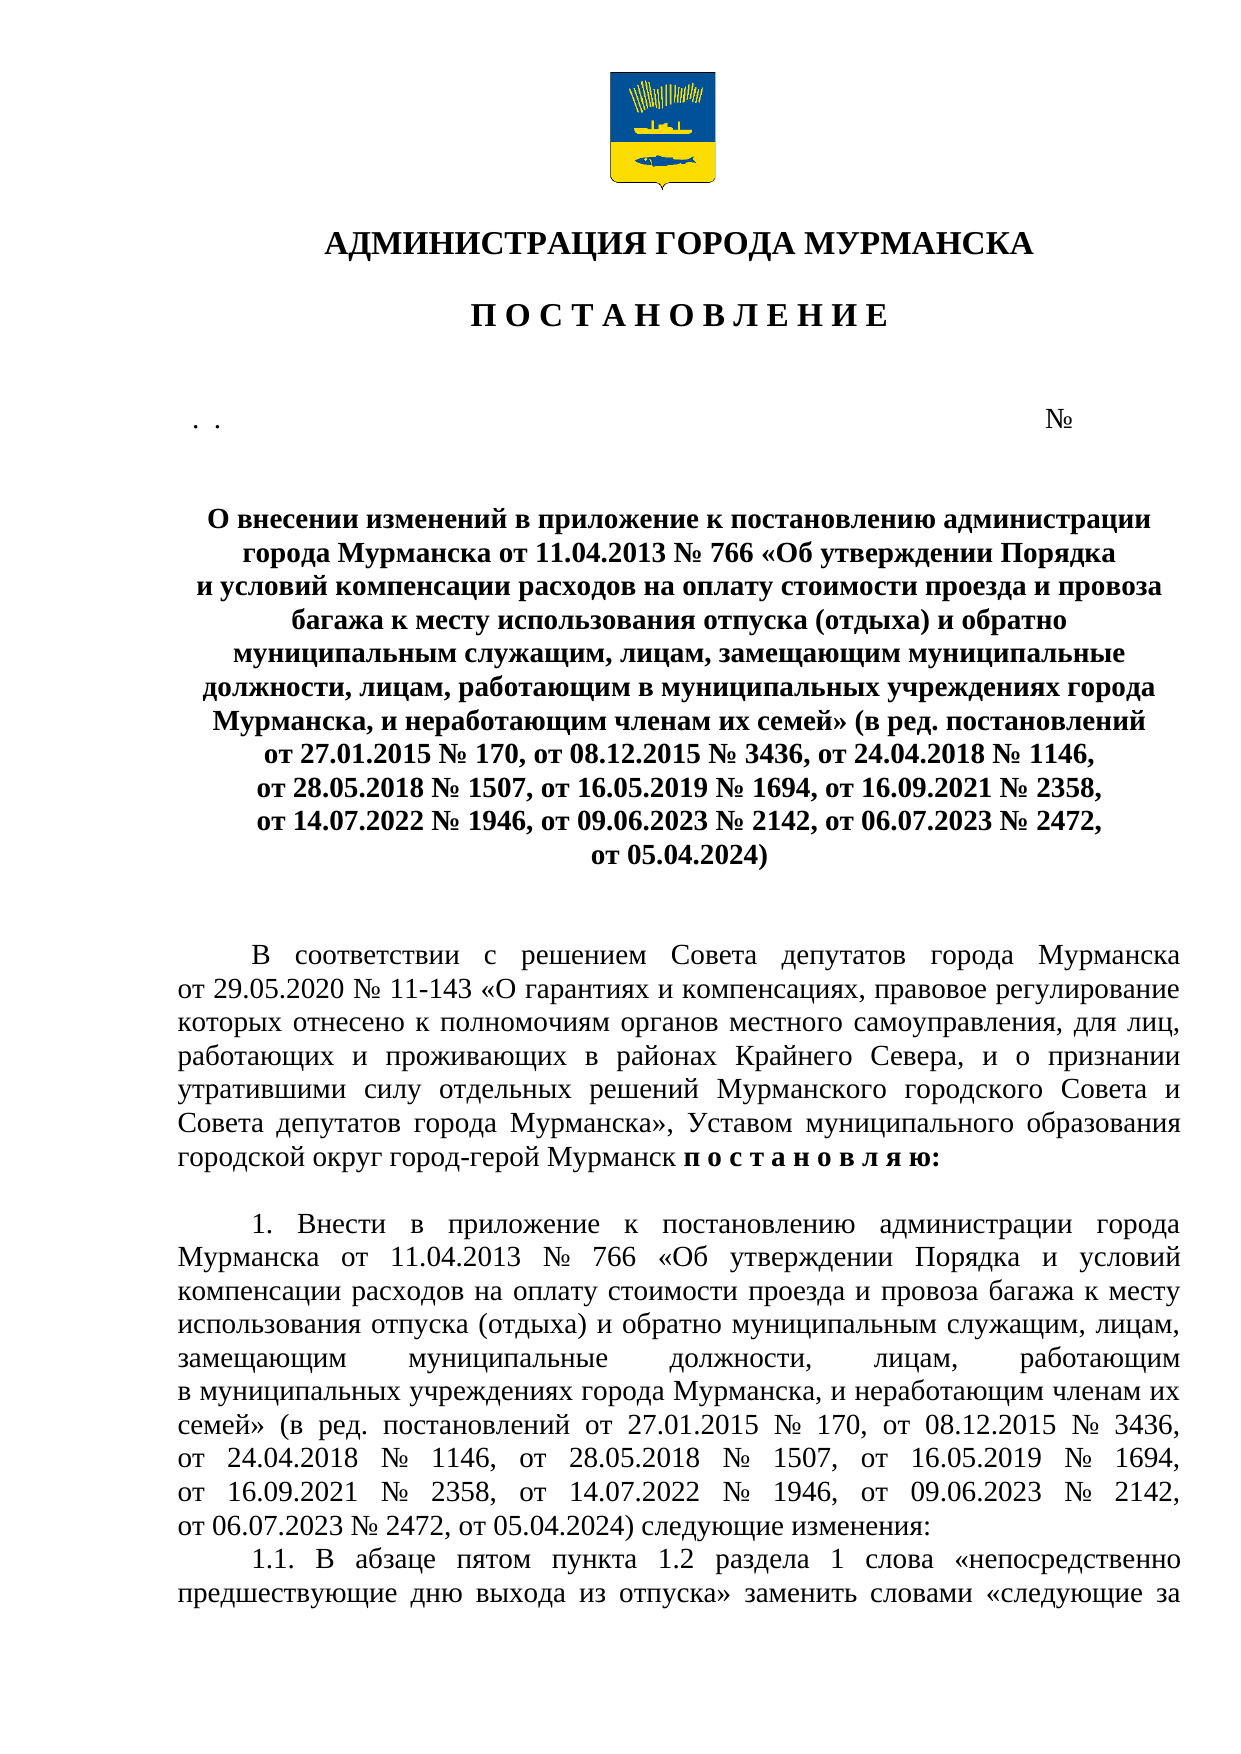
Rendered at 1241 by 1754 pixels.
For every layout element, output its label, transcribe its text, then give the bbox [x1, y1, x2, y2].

picture [610, 72, 716, 190]
text П О С Т А Н О В Л Е Н И Е [177, 295, 1181, 334]
text АДМИНИСТРАЦИЯ ГОРОДА МУРМАНСКА [177, 223, 1181, 262]
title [177, 1541, 1181, 1608]
text . . № [177, 401, 1181, 434]
title 1. Внести в приложение к постановлению администрации города Мурманска от 11.04.2013 № 766 «Об утверждении Порядка и условий компенсации расходов на оплату стоимости проезда и провоза багажа к месту использования отпуска (отдыха) и обратно муниципальным служащим, лицам, замещающим муниципальные должности, лицам, работающим в муниципальных учреждениях города Мурманска, и неработающим членам их семей» (в ред. постановлений от 27.01.2015 № 170, от 08.12.2015 № 3436, от 24.04.2018 № 1146, от 28.05.2018 № 1507, от 16.05.2019 № 1694, от 16.09.2021 № 2358, от 14.07.2022 № 1946, от 09.06.2023 № 2142, от 06.07.2023 № 2472, от 05.04.2024) следующие изменения: [177, 1206, 1181, 1541]
text В соответствии с решением Совета депутатов города Мурманска от 29.05.2020 № 11-143 «О гарантиях и компенсациях, правовое регулирование которых отнесено к полномочиям органов местного самоуправления, для лиц, работающих и проживающих в районах Крайнего Севера, и о признании утратившими силу отдельных решений Мурманского городского Совета и Совета депутатов города Мурманска», Уставом муниципального образования городской округ город-герой Мурманск п о с т а н о в л я ю: [177, 937, 1181, 1172]
